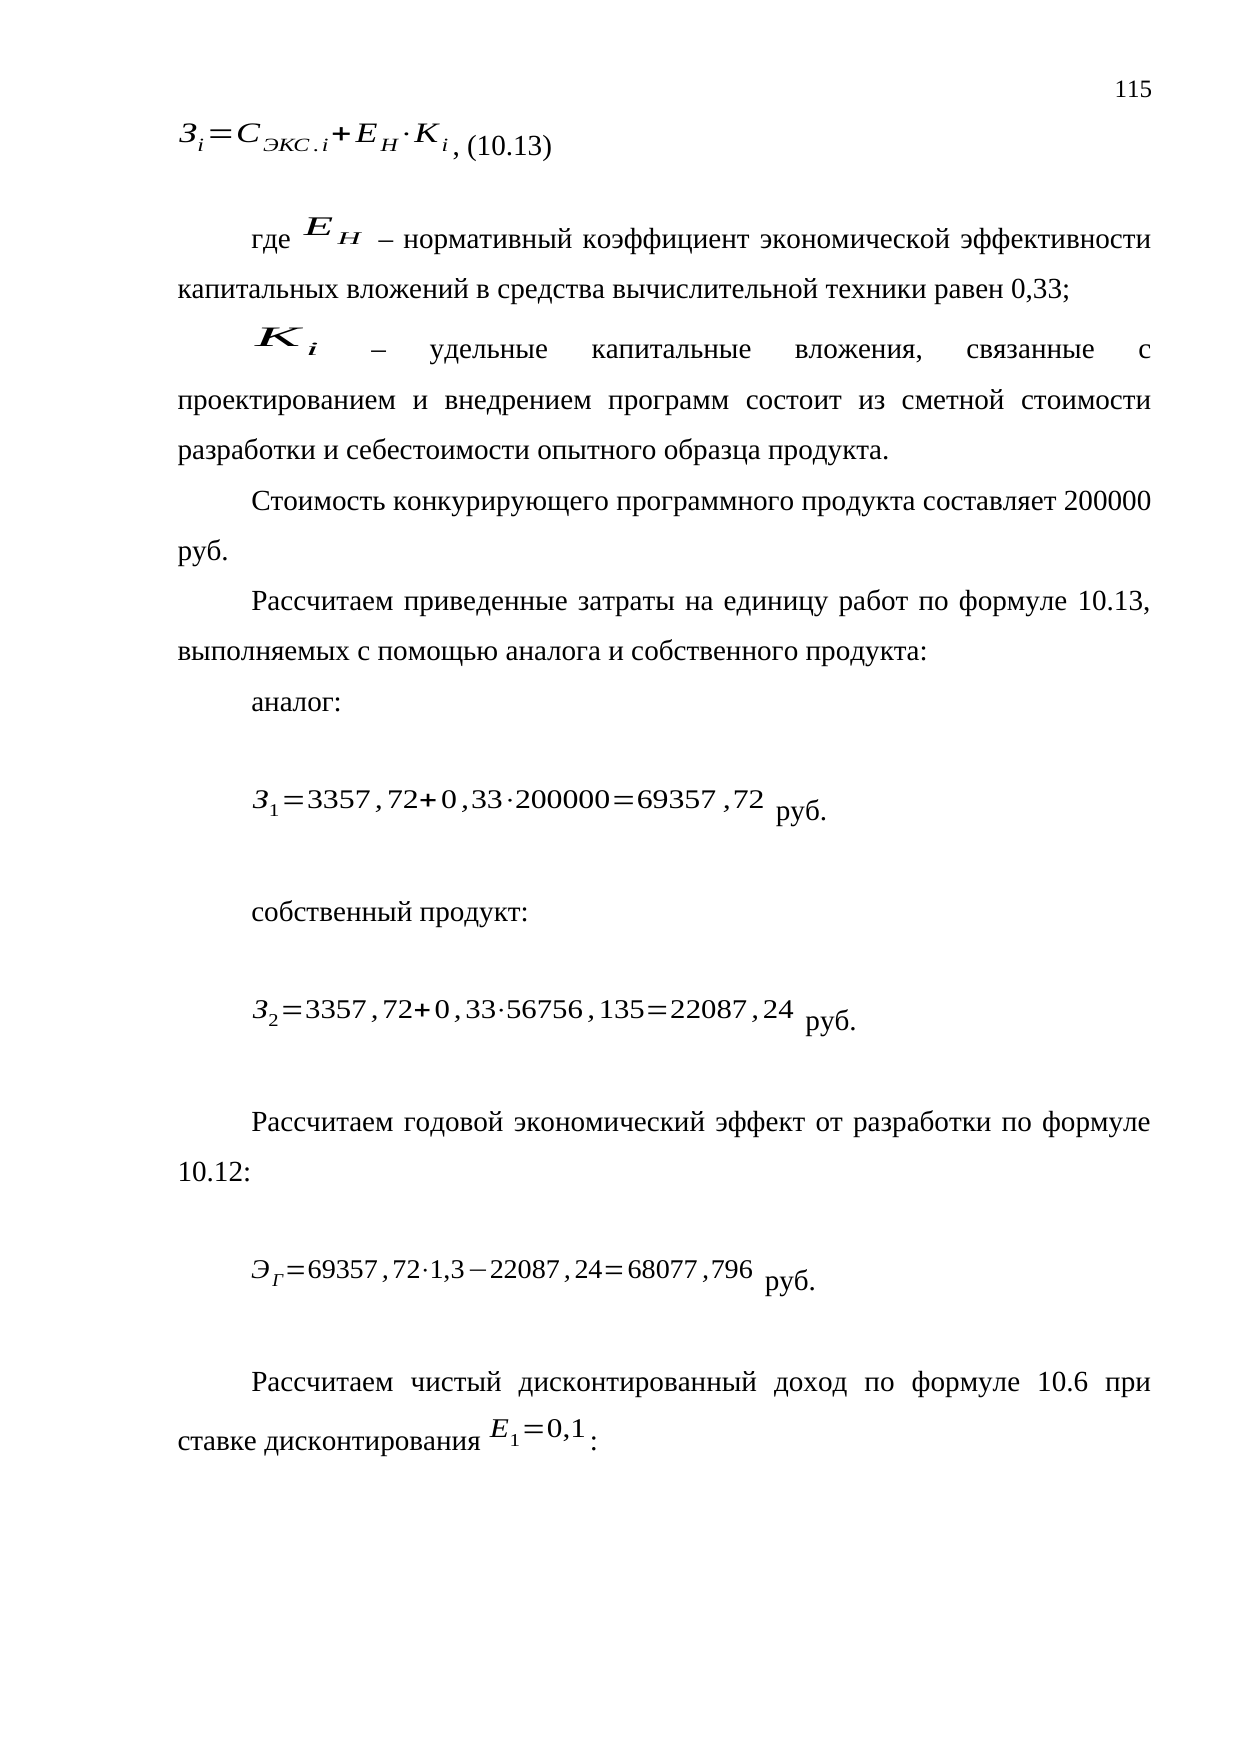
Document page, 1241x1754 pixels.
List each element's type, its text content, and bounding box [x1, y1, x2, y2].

text Рассчитаем чистый дисконтированный доход по формуле 10.6 при ставке дисконтирования : [177, 1364, 1152, 1456]
text Рассчитаем приведенные затраты на единицу работ по формуле 10.13, выполняемых с помощью аналога и собственного продукта: [177, 583, 1152, 667]
text собственный продукт: [177, 894, 1152, 927]
text где – нормативный коэффициент экономической эффективности капитальных вложений в средства вычислительной техники равен 0,33; [177, 212, 1152, 305]
text Рассчитаем годовой экономический эффект от разработки по формуле 10.12: [177, 1104, 1152, 1187]
text руб. [177, 1254, 1152, 1297]
text Стоимость конкурирующего программного продукта составляет 200000 руб. [177, 483, 1152, 566]
text – удельные капитальные вложения, связанные с проектированием и внедрением программ состоит из сметной стоимости разработки и себестоимости опытного образца продукта. [177, 321, 1152, 466]
text аналог: [177, 684, 1152, 717]
text руб. [177, 994, 1152, 1037]
text руб. [177, 784, 1152, 827]
